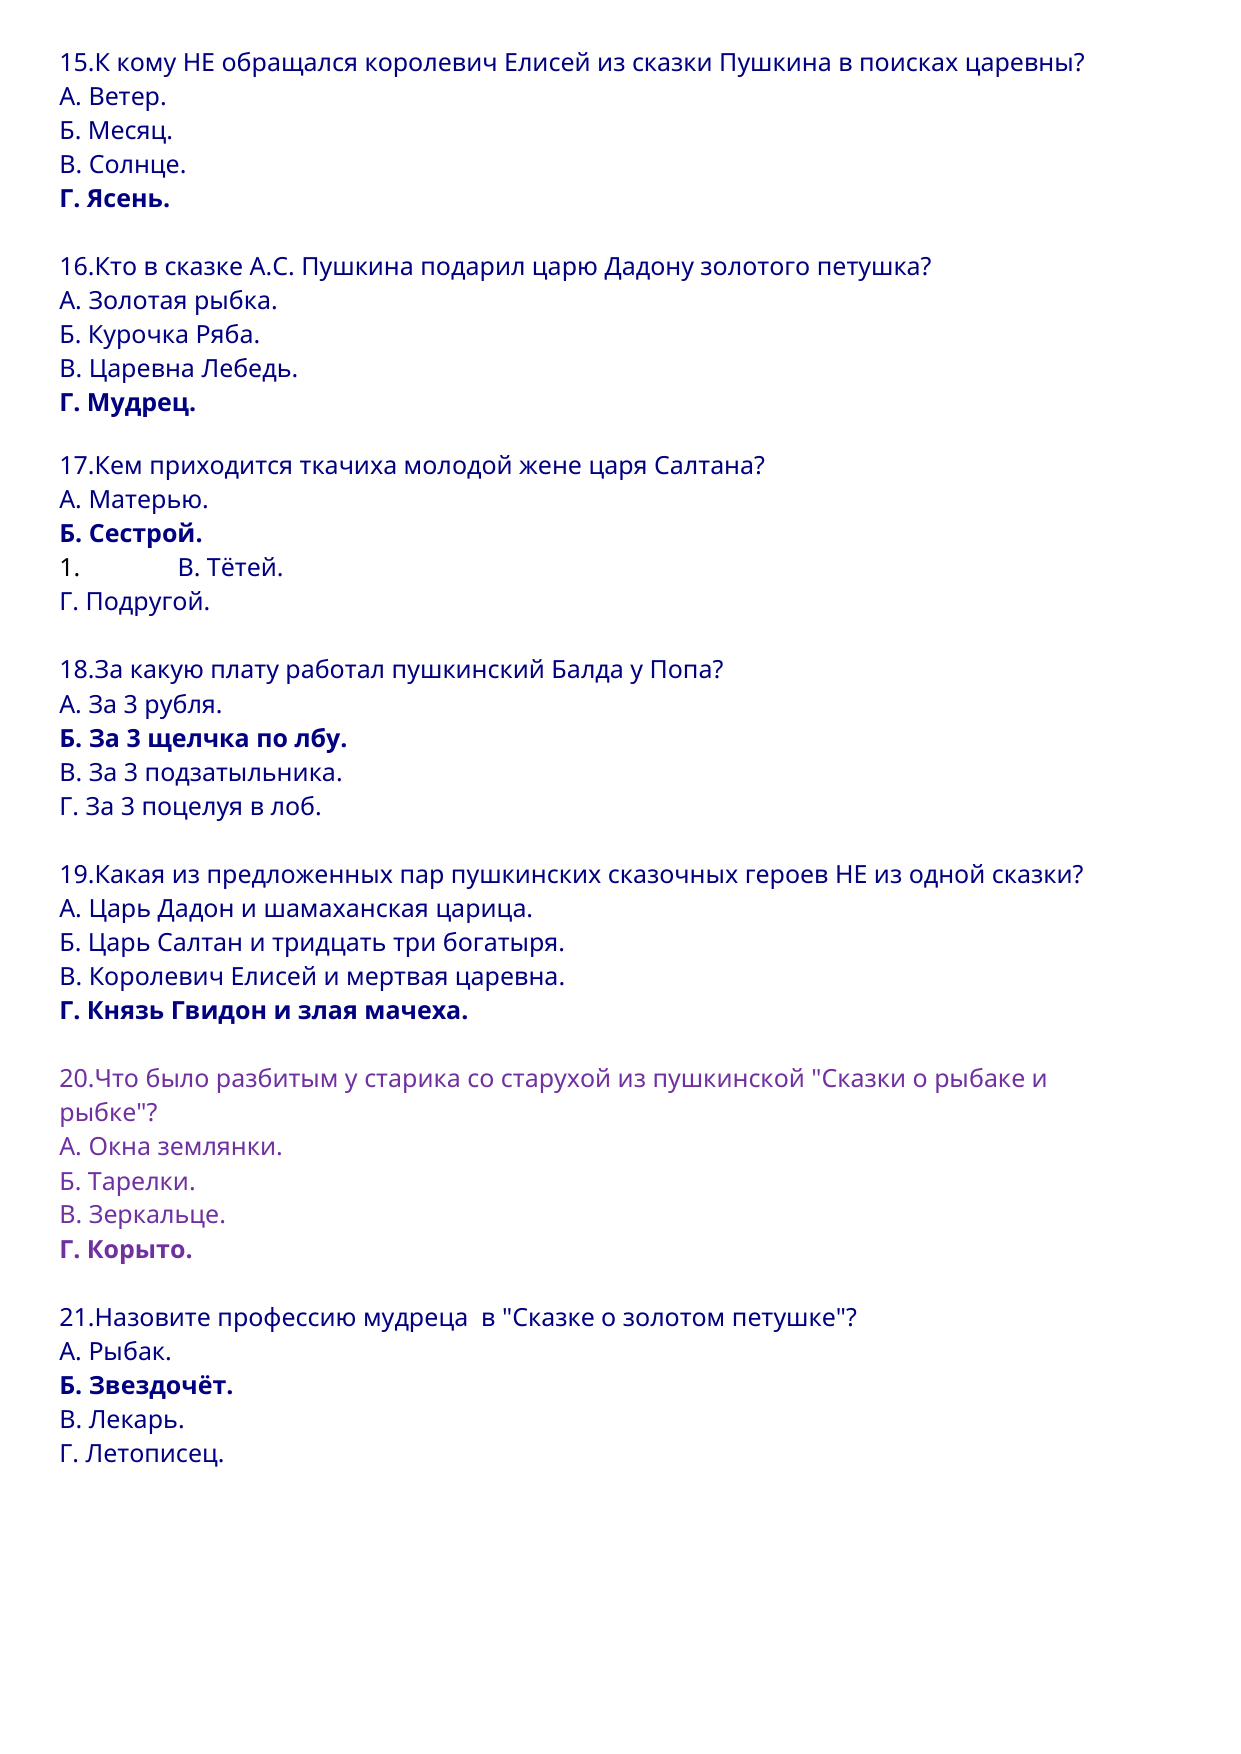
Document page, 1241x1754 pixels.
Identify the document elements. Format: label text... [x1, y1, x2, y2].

text 20.Что было разбитым у старика со старухой из пушкинской "Сказки о рыбаке и рыбке"? А. Окна землянки. Б. Тарелки. В. Зеркальце. Г. Корыто. [59, 1061, 1128, 1299]
list В. Тётей. Г. Подругой. [59, 550, 1128, 618]
text 18.За какую плату работал пушкинский Балда у Попа? А. За 3 рубля. Б. За 3 щелчка по лбу. В. За 3 подзатыльника. Г. За 3 поцелуя в лоб. [59, 652, 1128, 822]
text 21.Назовите профессию мудреца в "Сказке о золотом петушке"? А. Рыбак. Б. Звездочёт. В. Лекарь. Г. Летописец. [59, 1299, 1128, 1470]
text 19.Какая из предложенных пар пушкинских сказочных героев НЕ из одной сказки? А. Царь Дадон и шамаханская царица. Б. Царь Салтан и тридцать три богатыря. В. Королевич Елисей и мертвая царевна. Г. Князь Гвидон и злая мачеха. [59, 857, 1128, 1061]
text 17.Кем приходится ткачиха молодой жене царя Салтана? А. Матерью. Б. Сестрой. [59, 448, 1128, 550]
text 15.К кому НЕ обращался королевич Елисей из сказки Пушкина в поисках царевны? А. Ветер. Б. Месяц. В. Солнце. Г. Ясень. [59, 44, 1128, 215]
text 16.Кто в сказке А.С. Пушкина подарил царю Дадону золотого петушка? А. Золотая рыбка. Б. Курочка Ряба. В. Царевна Лебедь. Г. Мудрец. [59, 249, 1128, 448]
